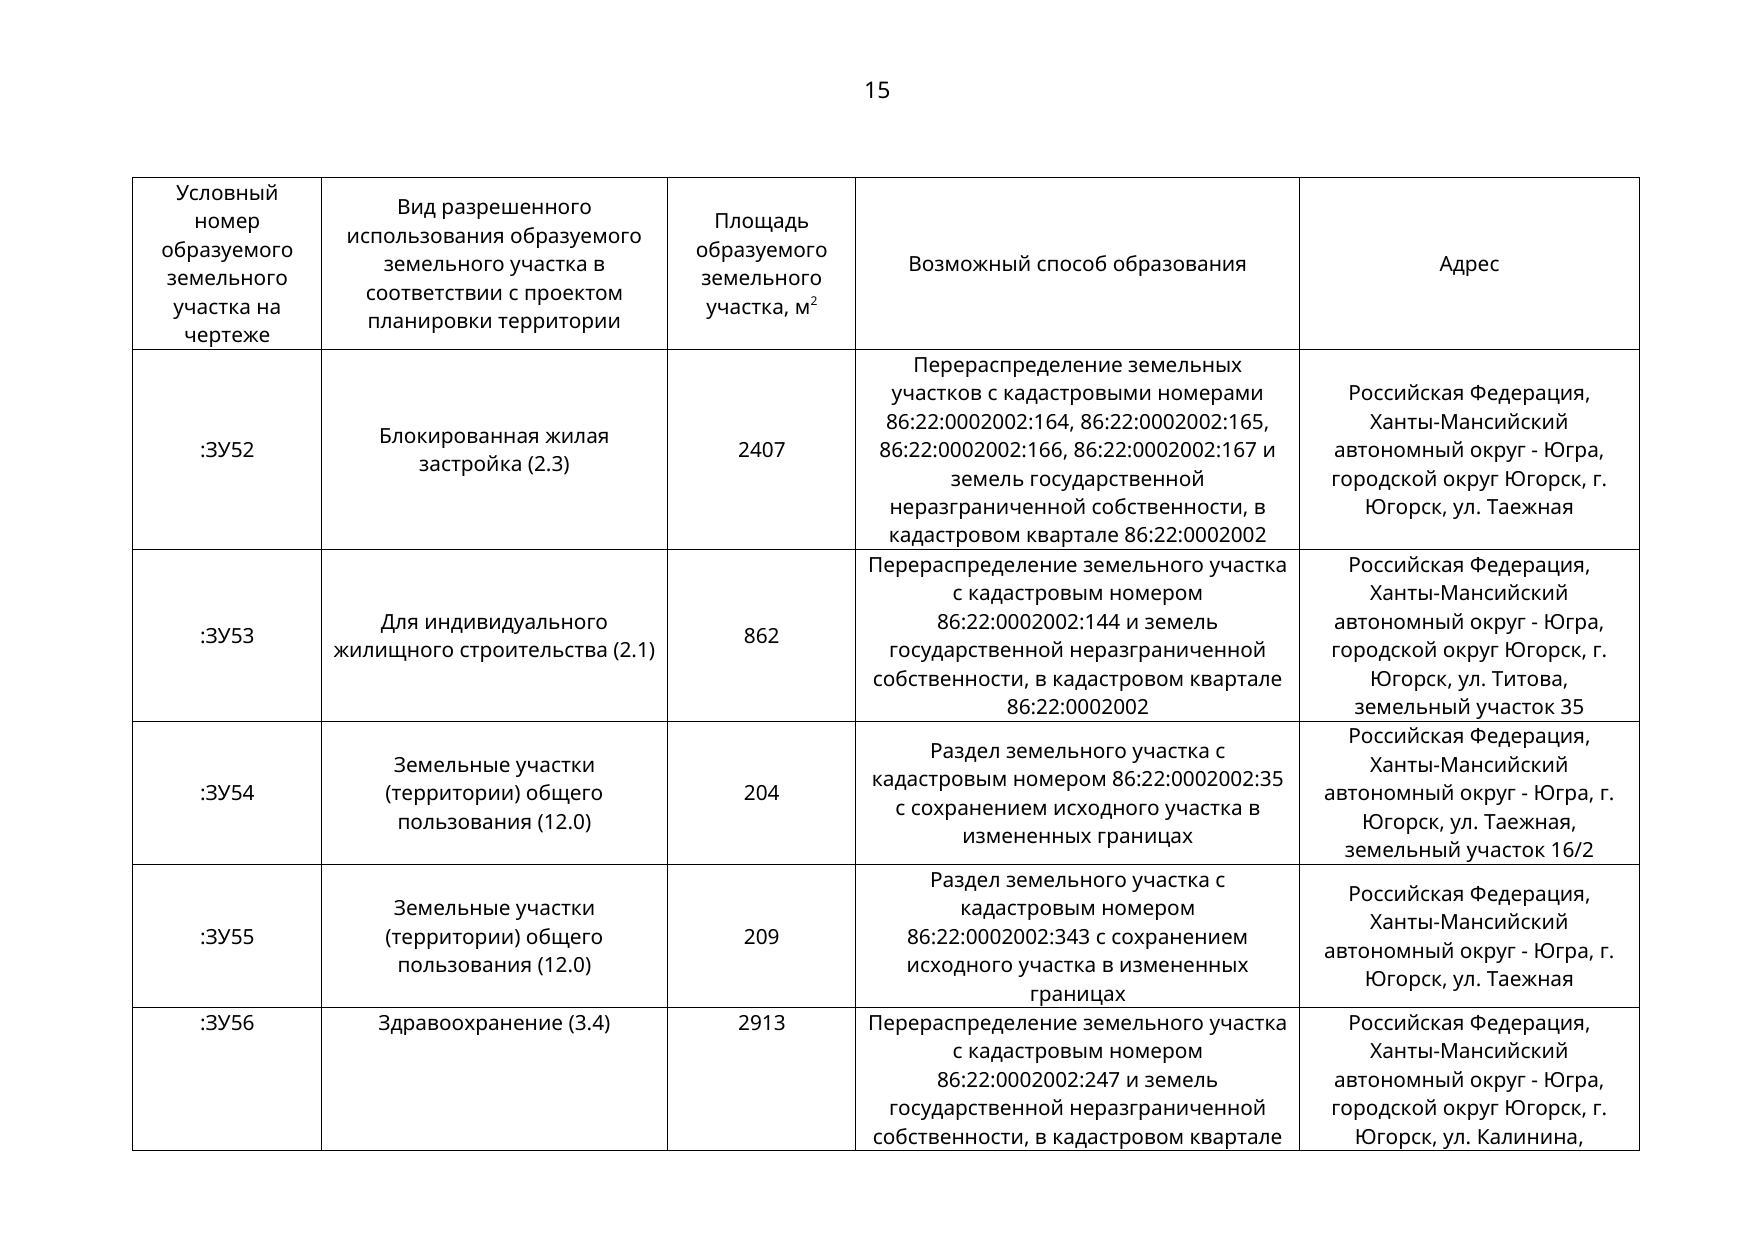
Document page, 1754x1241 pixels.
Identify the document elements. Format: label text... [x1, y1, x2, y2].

table_cell 2913 [668, 1008, 855, 1150]
table_cell 209 [668, 865, 855, 1007]
table_cell Перераспределение земельных участков с кадастровыми номерами 86:22:0002002:164, 86:22:0002002:165, 86:22:0002002:166, 86:22:0002002:167 и земель государственной неразграниченной собственности, в кадастровом квартале 86:22:0002002 [856, 350, 1299, 549]
table_header Вид разрешенного использования образуемого земельного участка в соответствии с проектом планировки территории [322, 178, 667, 349]
table_cell Российская Федерация, Ханты-Мансийский автономный округ - Югра, городской округ Югорск, г. Югорск, ул. Калинина, земельный участок 24 [1300, 1008, 1639, 1150]
table_cell Раздел земельного участка с кадастровым номером 86:22:0002002:35 с сохранением исходного участка в измененных границах [856, 722, 1299, 864]
table_cell 2407 [668, 350, 855, 549]
table_cell Блокированная жилая застройка (2.3) [322, 350, 667, 549]
table_header Адрес [1300, 178, 1639, 349]
table_cell Раздел земельного участка с кадастровым номером 86:22:0002002:343 с сохранением исходного участка в измененных границах [856, 865, 1299, 1007]
table_cell Российская Федерация, Ханты-Мансийский автономный округ - Югра, г. Югорск, ул. Таежная, земельный участок 16/2 [1300, 722, 1639, 864]
table_cell :ЗУ55 [133, 865, 321, 1007]
table_cell :ЗУ56 [133, 1008, 321, 1150]
table_cell Здравоохранение (3.4) [322, 1008, 667, 1150]
table_cell Земельные участки (территории) общего пользования (12.0) [322, 865, 667, 1007]
table_cell :ЗУ52 [133, 350, 321, 549]
table_cell Российская Федерация, Ханты-Мансийский автономный округ - Югра, городской округ Югорск, г. Югорск, ул. Таежная [1300, 350, 1639, 549]
table_cell 862 [668, 550, 855, 721]
table_cell Перераспределение земельного участка с кадастровым номером 86:22:0002002:144 и земель государственной неразграниченной собственности, в кадастровом квартале 86:22:0002002 [856, 550, 1299, 721]
table_header Возможный способ образования [856, 178, 1299, 349]
table_cell Для индивидуального жилищного строительства (2.1) [322, 550, 667, 721]
table_cell Земельные участки (территории) общего пользования (12.0) [322, 722, 667, 864]
table_cell :ЗУ54 [133, 722, 321, 864]
table_cell :ЗУ53 [133, 550, 321, 721]
table_cell Российская Федерация, Ханты-Мансийский автономный округ - Югра, городской округ Югорск, г. Югорск, ул. Титова, земельный участок 35 [1300, 550, 1639, 721]
table_cell 204 [668, 722, 855, 864]
table_cell Российская Федерация, Ханты-Мансийский автономный округ - Югра, г. Югорск, ул. Таежная [1300, 865, 1639, 1007]
table_header Условный номер образуемого земельного участка на чертеже [133, 178, 321, 349]
table_header Площадь образуемого земельного участка, м2 [668, 178, 855, 349]
